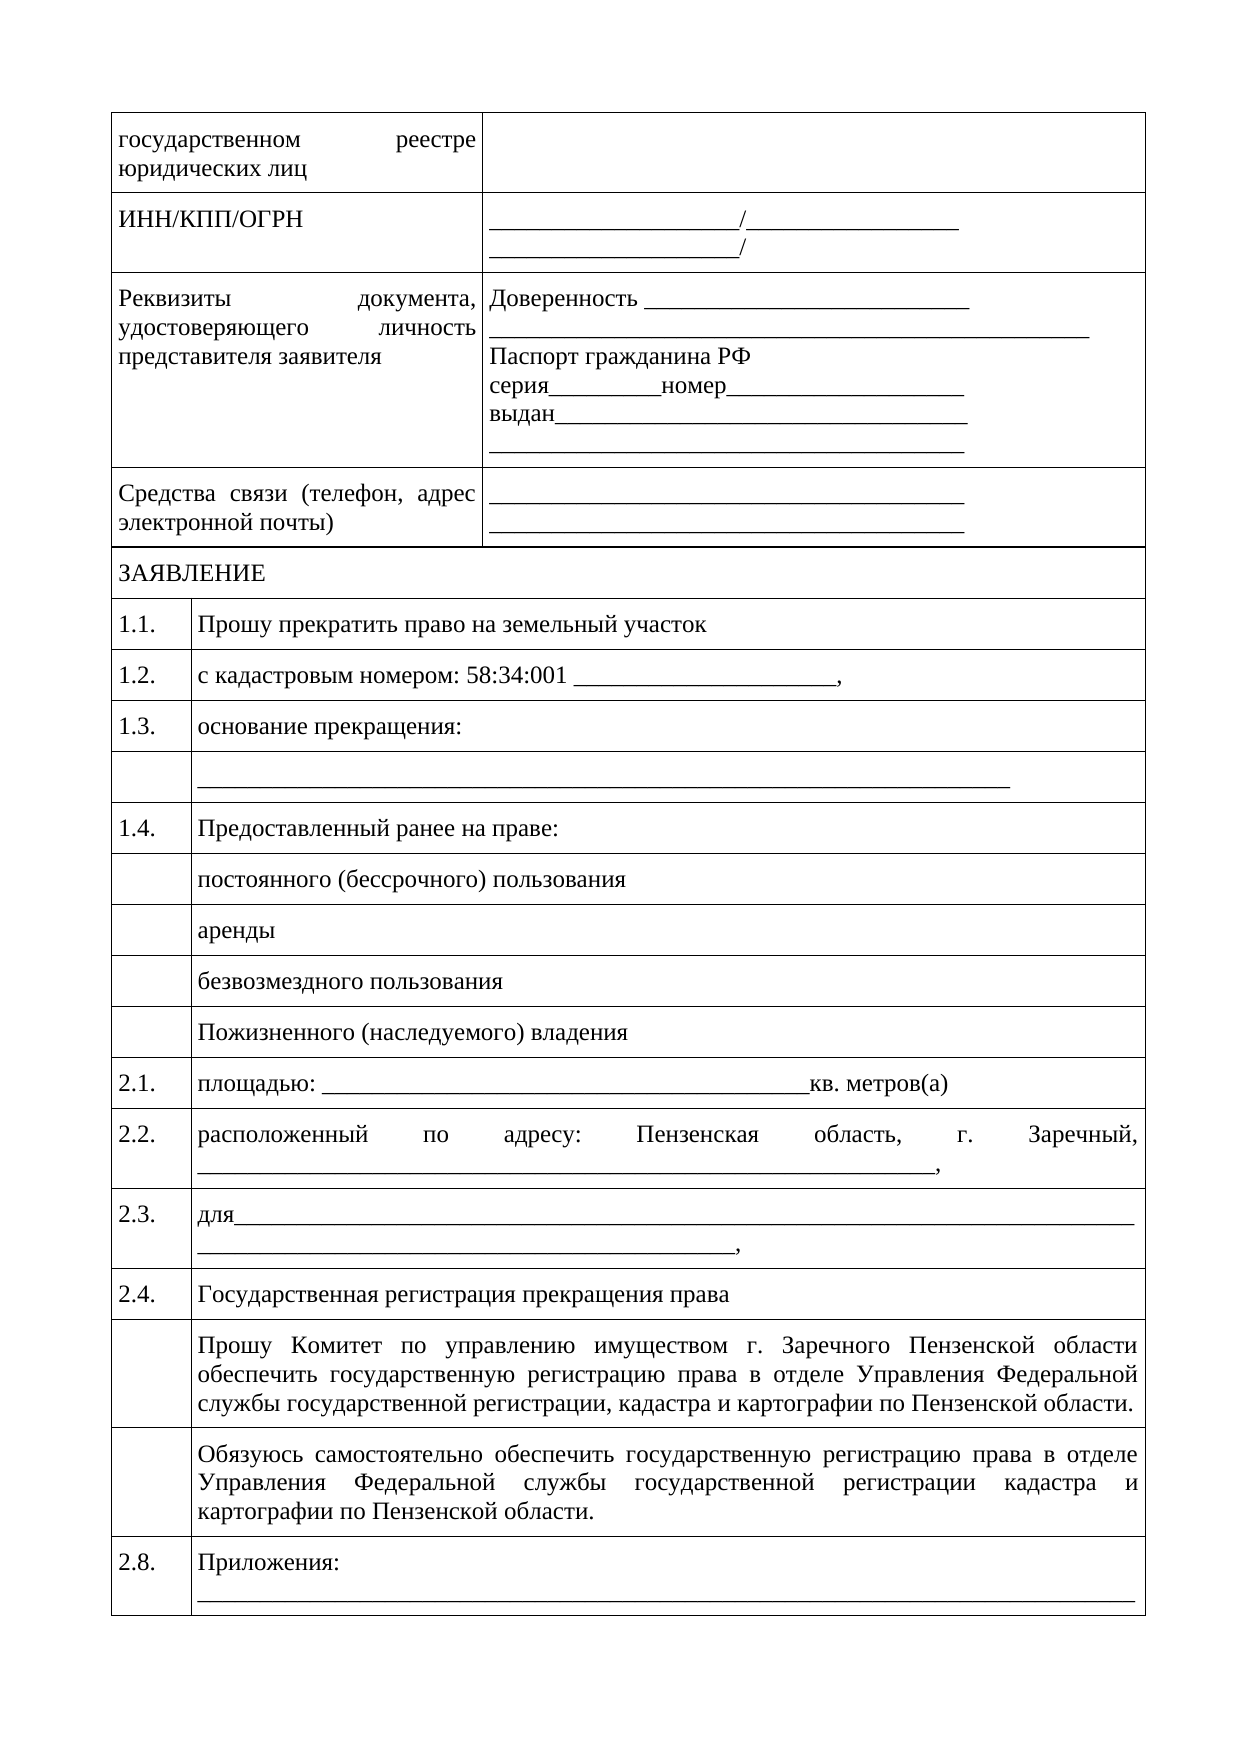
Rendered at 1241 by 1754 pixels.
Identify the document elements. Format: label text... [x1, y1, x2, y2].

table_cell Обязуюсь самостоятельно обеспечить государственную регистрацию права в отделе Управления Федеральной службы государственной регистрации кадастра и картографии по Пензенской области. [192, 1428, 1145, 1536]
table_cell Прошу прекратить право на земельный участок [192, 599, 1145, 648]
table_cell [112, 752, 191, 802]
table_cell Прошу Комитет по управлению имуществом г. Заречного Пензенской области обеспечить государственную регистрацию права в отделе Управления Федеральной службы государственной регистрации, кадастра и картографии по Пензенской области. [192, 1320, 1145, 1427]
table_cell с кадастровым номером: 58:34:001 _____________________, [192, 650, 1145, 699]
table_cell 2.1. [112, 1058, 191, 1108]
table_cell ______________________________________ ______________________________________ [483, 468, 1145, 546]
table_cell Доверенность __________________________ ________________________________________________ Паспорт гражданина РФ серия_________номер___________________ выдан_________________________________ ______________________________________ [483, 273, 1145, 467]
table_cell [112, 1320, 191, 1427]
table_cell Средства связи (телефон, адрес электронной почты) [112, 468, 482, 546]
table_cell аренды [192, 905, 1145, 955]
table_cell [192, 1537, 1145, 1615]
table_cell 1.1. [112, 599, 191, 648]
table_cell ИНН/КПП/ОГРН [112, 193, 482, 272]
table_cell Реквизиты документа, удостоверяющего личность представителя заявителя [112, 273, 482, 467]
table_cell Государственная регистрация прекращения права [192, 1269, 1145, 1318]
table_cell [112, 1007, 191, 1057]
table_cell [483, 113, 1145, 192]
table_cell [112, 113, 482, 192]
table_cell безвозмездного пользования [192, 956, 1145, 1006]
table_cell 2.3. [112, 1189, 191, 1267]
table_cell площадью: _______________________________________кв. метров(а) [192, 1058, 1145, 1108]
table_cell 1.4. [112, 803, 191, 853]
table_cell Предоставленный ранее на праве: [192, 803, 1145, 853]
table_cell 2.8. [112, 1537, 191, 1615]
table_cell ____________________/_________________ ____________________/ [483, 193, 1145, 272]
table_cell постоянного (бессрочного) пользования [192, 854, 1145, 904]
table_cell [112, 905, 191, 955]
table_cell 1.3. [112, 701, 191, 751]
table_cell 2.2. [112, 1109, 191, 1188]
table_cell расположенный по адресу: Пензенская область, г. Заречный, ___________________________________________________________, [192, 1109, 1145, 1188]
table_cell 2.4. [112, 1269, 191, 1318]
table_cell 1.2. [112, 650, 191, 699]
table_cell ЗАЯВЛЕНИЕ [112, 548, 1145, 597]
table_cell основание прекращения: [192, 701, 1145, 751]
table_cell [112, 1428, 191, 1536]
table_cell [112, 956, 191, 1006]
table_cell _________________________________________________________________ [192, 752, 1145, 802]
table_cell для___________________________________________________________________________________________________________________, [192, 1189, 1145, 1267]
table_cell Пожизненного (наследуемого) владения [192, 1007, 1145, 1057]
table_cell [112, 854, 191, 904]
